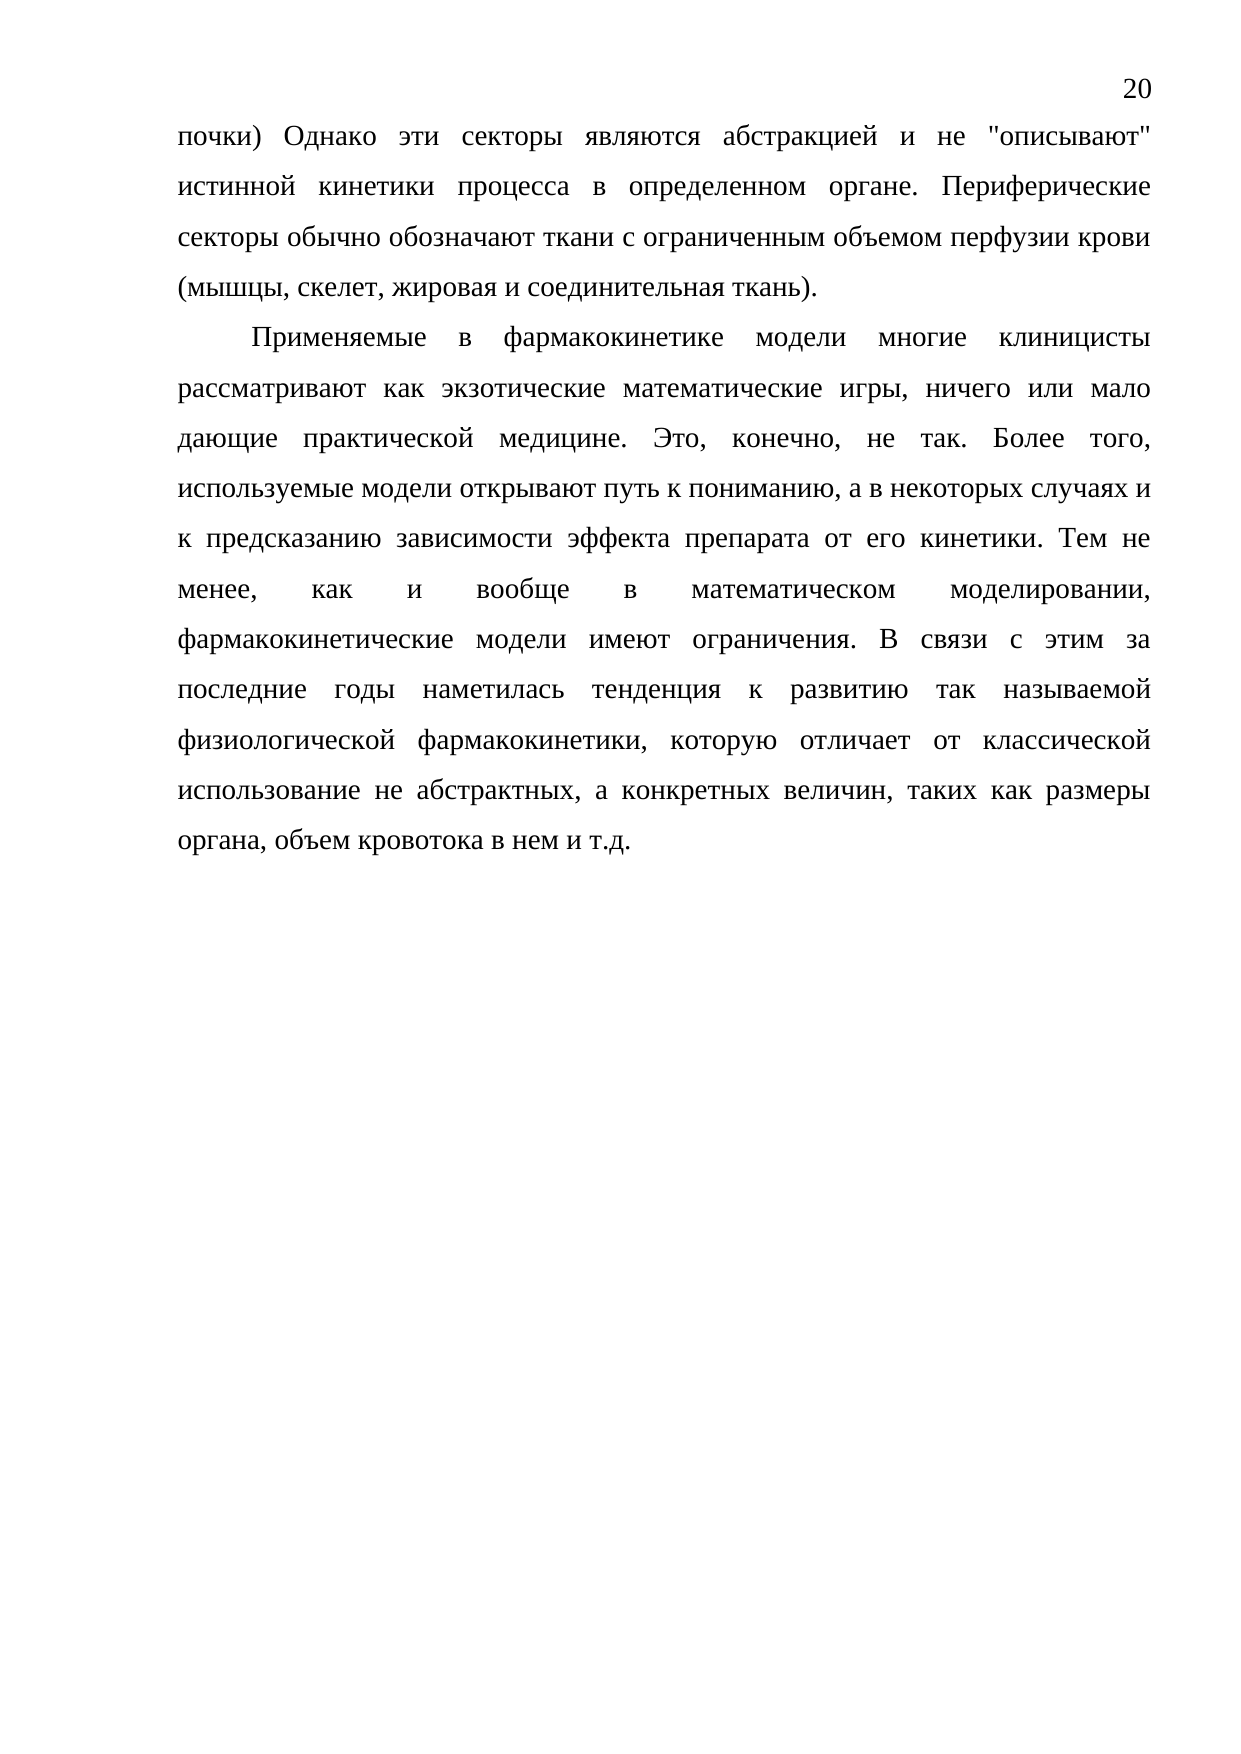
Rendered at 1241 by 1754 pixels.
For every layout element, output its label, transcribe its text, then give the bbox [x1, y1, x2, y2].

text Применяемые в фармакокинетике модели многие клиницисты рассматривают как экзотические математические игры, ничего или мало дающие практической медицине. Это, конечно, не так. Более того, используемые модели открывают путь к пониманию, а в некоторых случаях и к предсказанию зависимости эффекта препарата от его кинетики. Тем не менее, как и вообще в математическом моделировании, фармакокинетические модели имеют ограничения. В связи с этим за последние годы наметилась тенденция к развитию так называемой физиологической фармакокинетики, которую отличает от классической использование не абстрактных, а конкретных величин, таких как размеры органа, объем кровотока в нем и т.д. [177, 319, 1152, 856]
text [177, 118, 1152, 303]
